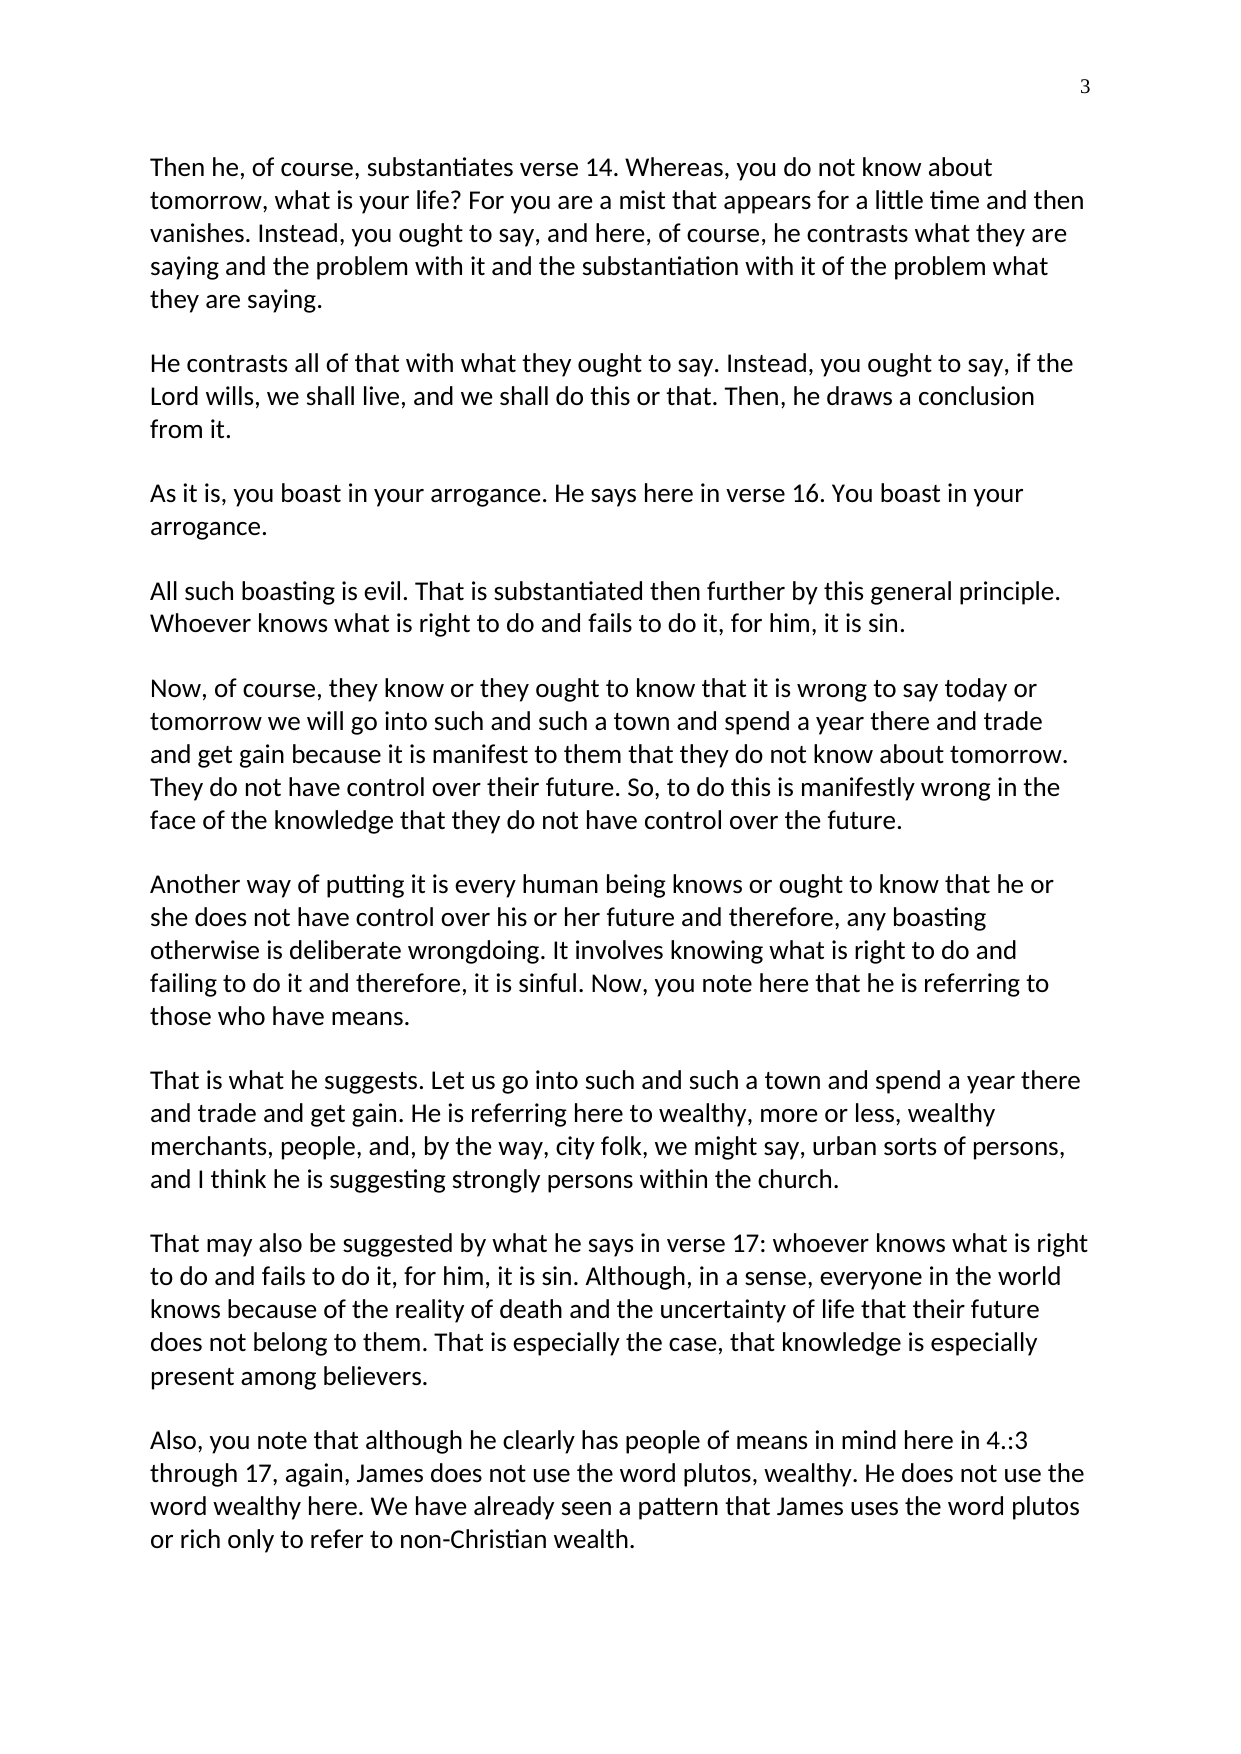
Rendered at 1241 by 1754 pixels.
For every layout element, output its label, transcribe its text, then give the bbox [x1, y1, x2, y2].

text Also, you note that although he clearly has people of means in mind here in 4.:3 through 17, again, James does not use the word plutos, wealthy. He does not use the word wealthy here. We have already seen a pattern that James uses the word plutos or rich only to refer to non-Christian wealth. [150, 1423, 1090, 1555]
text All such boasting is evil. That is substantiated then further by this general principle. Whoever knows what is right to do and fails to do it, for him, it is sin. [150, 574, 1090, 640]
text Now, of course, they know or they ought to know that it is wrong to say today or tomorrow we will go into such and such a town and spend a year there and trade and get gain because it is manifest to them that they do not know about tomorrow. They do not have control over their future. So, to do this is manifestly wrong in the face of the knowledge that they do not have control over the future. [150, 671, 1090, 836]
text As it is, you boast in your arrogance. He says here in verse 16. You boast in your arrogance. [150, 476, 1090, 542]
text That is what he suggests. Let us go into such and such a town and spend a year there and trade and get gain. He is referring here to wealthy, more or less, wealthy merchants, people, and, by the way, city folk, we might say, urban sorts of persons, and I think he is suggesting strongly persons within the church. [150, 1063, 1090, 1195]
text Another way of putting it is every human being knows or ought to know that he or she does not have control over his or her future and therefore, any boasting otherwise is deliberate wrongdoing. It involves knowing what is right to do and failing to do it and therefore, it is sinful. Now, you note here that he is referring to those who have means. [150, 867, 1090, 1032]
text Then he, of course, substantiates verse 14. Whereas, you do not know about tomorrow, what is your life? For you are a mist that appears for a little time and then vanishes. Instead, you ought to say, and here, of course, he contrasts what they are saying and the problem with it and the substantiation with it of the problem what they are saying. [150, 150, 1090, 315]
text That may also be suggested by what he says in verse 17: whoever knows what is right to do and fails to do it, for him, it is sin. Although, in a sense, everyone in the world knows because of the reality of death and the uncertainty of life that their future does not belong to them. That is especially the case, that knowledge is especially present among believers. [150, 1227, 1090, 1392]
text He contrasts all of that with what they ought to say. Instead, you ought to say, if the Lord wills, we shall live, and we shall do this or that. Then, he draws a conclusion from it. [150, 346, 1090, 445]
